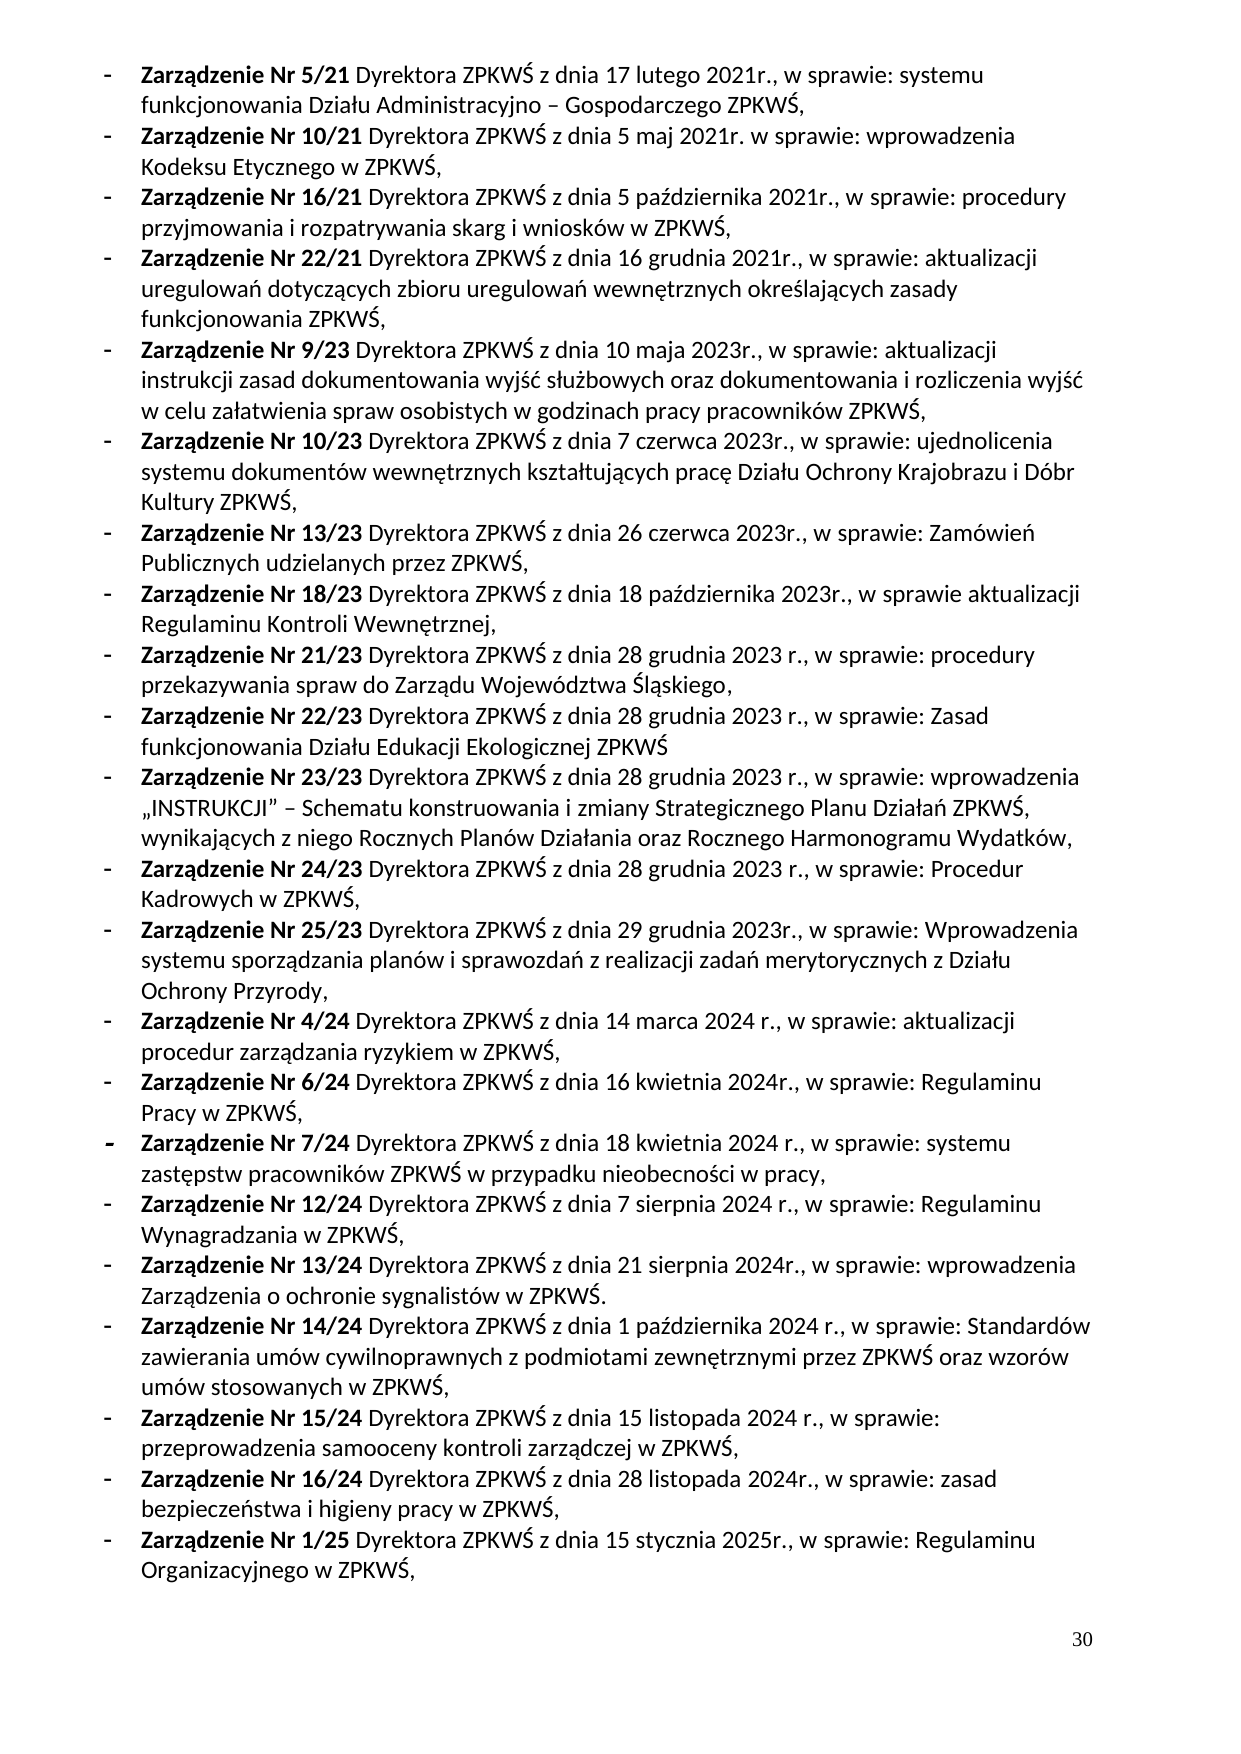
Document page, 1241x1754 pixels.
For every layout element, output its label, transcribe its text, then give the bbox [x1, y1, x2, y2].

title Zarządzenie Nr 10/21 Dyrektora ZPKWŚ z dnia 5 maj 2021r. w sprawie: wprowadzenia Kodeksu Etycznego w ZPKWŚ, [103, 120, 1092, 181]
title Zarządzenie Nr 24/23 Dyrektora ZPKWŚ z dnia 28 grudnia 2023 r., w sprawie: Procedur Kadrowych w ZPKWŚ, [103, 853, 1092, 914]
list Zarządzenie Nr 7/24 Dyrektora ZPKWŚ z dnia 18 kwietnia 2024 r., w sprawie: systemu zastępstw pracowników ZPKWŚ w przypadku nieobecności w pracy, [103, 1127, 1092, 1188]
title Zarządzenie Nr 16/21 Dyrektora ZPKWŚ z dnia 5 października 2021r., w sprawie: procedury przyjmowania i rozpatrywania skarg i wniosków w ZPKWŚ, [103, 181, 1092, 242]
title Zarządzenie Nr 21/23 Dyrektora ZPKWŚ z dnia 28 grudnia 2023 r., w sprawie: procedury przekazywania spraw do Zarządu Województwa Śląskiego, [103, 639, 1092, 700]
title Zarządzenie Nr 23/23 Dyrektora ZPKWŚ z dnia 28 grudnia 2023 r., w sprawie: wprowadzenia „INSTRUKCJI” – Schematu konstruowania i zmiany Strategicznego Planu Działań ZPKWŚ, wynikających z niego Rocznych Planów Działania oraz Rocznego Harmonogramu Wydatków, [103, 761, 1092, 853]
title Zarządzenie Nr 4/24 Dyrektora ZPKWŚ z dnia 14 marca 2024 r., w sprawie: aktualizacji procedur zarządzania ryzykiem w ZPKWŚ, [103, 1005, 1092, 1066]
title Zarządzenie Nr 25/23 Dyrektora ZPKWŚ z dnia 29 grudnia 2023r., w sprawie: Wprowadzenia systemu sporządzania planów i sprawozdań z realizacji zadań merytorycznych z Działu Ochrony Przyrody, [103, 914, 1092, 1005]
title Zarządzenie Nr 16/24 Dyrektora ZPKWŚ z dnia 28 listopada 2024r., w sprawie: zasad bezpieczeństwa i higieny pracy w ZPKWŚ, [103, 1463, 1092, 1524]
title Zarządzenie Nr 13/23 Dyrektora ZPKWŚ z dnia 26 czerwca 2023r., w sprawie: Zamówień Publicznych udzielanych przez ZPKWŚ, [103, 517, 1092, 578]
title Zarządzenie Nr 9/23 Dyrektora ZPKWŚ z dnia 10 maja 2023r., w sprawie: aktualizacji instrukcji zasad dokumentowania wyjść służbowych oraz dokumentowania i rozliczenia wyjść w celu załatwienia spraw osobistych w godzinach pracy pracowników ZPKWŚ, [103, 334, 1092, 425]
list Zarządzenie Nr 18/23 Dyrektora ZPKWŚ z dnia 18 października 2023r., w sprawie aktualizacji Regulaminu Kontroli Wewnętrznej, [103, 578, 1092, 639]
title Zarządzenie Nr 15/24 Dyrektora ZPKWŚ z dnia 15 listopada 2024 r., w sprawie: przeprowadzenia samooceny kontroli zarządczej w ZPKWŚ, [103, 1402, 1092, 1463]
title Zarządzenie Nr 13/24 Dyrektora ZPKWŚ z dnia 21 sierpnia 2024r., w sprawie: wprowadzenia Zarządzenia o ochronie sygnalistów w ZPKWŚ. [103, 1249, 1092, 1311]
title Zarządzenie Nr 5/21 Dyrektora ZPKWŚ z dnia 17 lutego 2021r., w sprawie: systemu funkcjonowania Działu Administracyjno – Gospodarczego ZPKWŚ, [103, 59, 1092, 120]
list Zarządzenie Nr 1/25 Dyrektora ZPKWŚ z dnia 15 stycznia 2025r., w sprawie: Regulaminu Organizacyjnego w ZPKWŚ, [103, 1524, 1092, 1585]
title Zarządzenie Nr 10/23 Dyrektora ZPKWŚ z dnia 7 czerwca 2023r., w sprawie: ujednolicenia systemu dokumentów wewnętrznych kształtujących pracę Działu Ochrony Krajobrazu i Dóbr Kultury ZPKWŚ, [103, 425, 1092, 517]
title Zarządzenie Nr 22/23 Dyrektora ZPKWŚ z dnia 28 grudnia 2023 r., w sprawie: Zasad funkcjonowania Działu Edukacji Ekologicznej ZPKWŚ [103, 700, 1092, 761]
title Zarządzenie Nr 22/21 Dyrektora ZPKWŚ z dnia 16 grudnia 2021r., w sprawie: aktualizacji uregulowań dotyczących zbioru uregulowań wewnętrznych określających zasady funkcjonowania ZPKWŚ, [103, 242, 1092, 334]
title Zarządzenie Nr 12/24 Dyrektora ZPKWŚ z dnia 7 sierpnia 2024 r., w sprawie: Regulaminu Wynagradzania w ZPKWŚ, [103, 1188, 1092, 1249]
list Zarządzenie Nr 6/24 Dyrektora ZPKWŚ z dnia 16 kwietnia 2024r., w sprawie: Regulaminu Pracy w ZPKWŚ, [103, 1066, 1092, 1127]
title Zarządzenie Nr 14/24 Dyrektora ZPKWŚ z dnia 1 października 2024 r., w sprawie: Standardów zawierania umów cywilnoprawnych z podmiotami zewnętrznymi przez ZPKWŚ oraz wzorów umów stosowanych w ZPKWŚ, [103, 1311, 1092, 1402]
